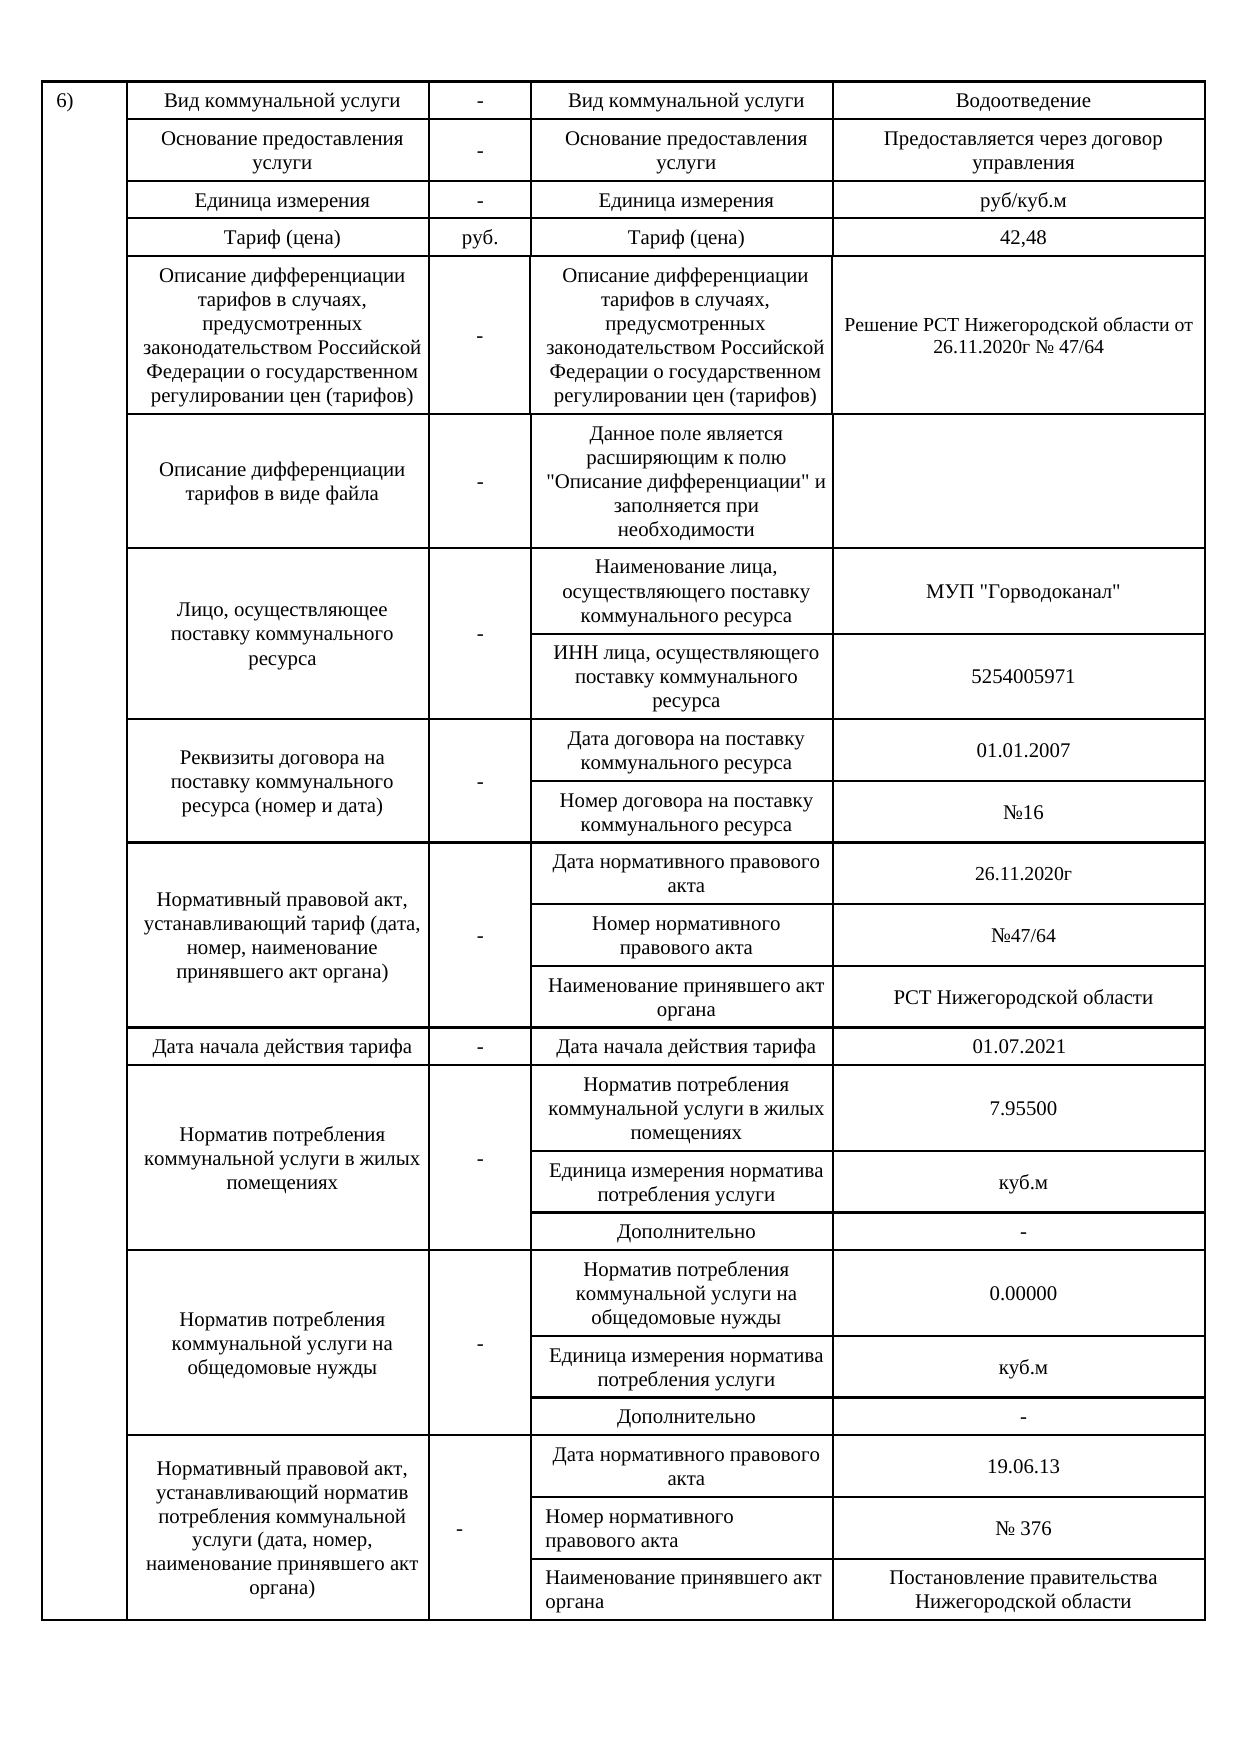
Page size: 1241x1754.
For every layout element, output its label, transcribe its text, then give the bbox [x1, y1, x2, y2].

table_cell Тариф (цена) [128, 219, 428, 255]
table_cell Единица измерения норматива потребления услуги [532, 1337, 832, 1396]
table_cell - [430, 1251, 530, 1434]
table_cell Нормативный правовой акт, устанавливающий норматив потребления коммунальной услуги (дата, номер, наименование принявшего акт органа) [128, 1436, 428, 1619]
table_cell Дата начала действия тарифа [128, 1029, 428, 1064]
table_cell Дата нормативного правового акта [532, 844, 832, 903]
table_cell руб. [430, 219, 530, 255]
table_cell 26.11.2020г [834, 844, 1204, 903]
table_cell куб.м [834, 1152, 1204, 1211]
table_cell Наименование лица, осуществляющего поставку коммунального ресурса [532, 549, 832, 632]
table_cell № 376 [834, 1498, 1204, 1557]
table_cell Дата нормативного правового акта [532, 1436, 832, 1496]
table_cell Единица измерения норматива потребления услуги [532, 1152, 832, 1211]
table_cell Основание предоставления услуги [128, 120, 428, 180]
table_cell Дата договора на поставку коммунального ресурса [532, 720, 832, 780]
table_cell - [834, 1399, 1204, 1434]
table_cell Лицо, осуществляющее поставку коммунального ресурса [128, 549, 428, 718]
table_cell Наименование принявшего акт органа [532, 1560, 832, 1619]
table_cell - [430, 182, 530, 217]
table_cell Основание предоставления услуги [532, 120, 832, 180]
table_cell Единица измерения [532, 182, 832, 217]
table_cell Предоставляется через договор управления [834, 120, 1204, 180]
table_cell ИНН лица, осуществляющего поставку коммунального ресурса [532, 635, 832, 718]
table_cell 19.06.13 [834, 1436, 1204, 1496]
table_cell РСТ Нижегородской области [834, 967, 1204, 1026]
table_cell Номер нормативного правового акта [532, 1498, 832, 1557]
table_cell МУП "Горводоканал" [834, 549, 1204, 632]
table_cell Постановление правительства Нижегородской области [834, 1560, 1204, 1619]
table_cell Тариф (цена) [532, 219, 832, 255]
table_header Вид коммунальной услуги [128, 83, 428, 118]
table_cell руб/куб.м [834, 182, 1204, 217]
table_header Вид коммунальной услуги [532, 83, 832, 118]
table_cell - [430, 549, 530, 718]
table_cell Норматив потребления коммунальной услуги на общедомовые нужды [532, 1251, 832, 1335]
table_header 6) [43, 83, 126, 1619]
table_cell - [430, 1066, 530, 1249]
table_cell Норматив потребления коммунальной услуги в жилых помещениях [128, 1066, 428, 1249]
table_header - [430, 83, 530, 118]
table_cell Дата начала действия тарифа [532, 1029, 832, 1064]
table_cell Решение РСТ Нижегородской области от 26.11.2020г № 47/64 [833, 257, 1204, 413]
table_cell Номер нормативного правового акта [532, 905, 832, 965]
table_cell - [834, 1214, 1204, 1249]
table_cell Номер договора на поставку коммунального ресурса [532, 782, 832, 841]
table_cell Нормативный правовой акт, устанавливающий тариф (дата, номер, наименование принявшего акт органа) [128, 844, 428, 1026]
table_cell №16 [834, 782, 1204, 841]
table_cell 42,48 [834, 219, 1204, 255]
table_cell - [430, 1436, 530, 1619]
table_cell 0.00000 [834, 1251, 1204, 1335]
table_cell - [430, 720, 530, 841]
table_cell Реквизиты договора на поставку коммунального ресурса (номер и дата) [128, 720, 428, 841]
table_cell Норматив потребления коммунальной услуги в жилых помещениях [532, 1066, 832, 1150]
table_cell куб.м [834, 1337, 1204, 1396]
table_cell - [430, 120, 530, 180]
table_header Водоотведение [834, 83, 1204, 118]
table_cell №47/64 [834, 905, 1204, 965]
table_cell Наименование принявшего акт органа [532, 967, 832, 1026]
table_cell Единица измерения [128, 182, 428, 217]
table_cell [834, 415, 1204, 547]
table_cell - [430, 257, 529, 413]
table_cell Описание дифференциации тарифов в случаях, предусмотренных законодательством Российской Федерации о государственном регулировании цен (тарифов) [128, 257, 428, 413]
table_cell Дополнительно [532, 1399, 832, 1434]
table_cell Норматив потребления коммунальной услуги на общедомовые нужды [128, 1251, 428, 1434]
table_cell Описание дифференциации тарифов в виде файла [128, 415, 428, 547]
table_cell - [430, 1029, 530, 1064]
table_cell 5254005971 [834, 635, 1204, 718]
table_cell - [430, 415, 530, 547]
table_cell Описание дифференциации тарифов в случаях, предусмотренных законодательством Российской Федерации о государственном регулировании цен (тарифов) [531, 257, 831, 413]
table_cell 01.07.2021 [834, 1029, 1204, 1064]
table_cell 7.95500 [834, 1066, 1204, 1150]
table_cell Дополнительно [532, 1214, 832, 1249]
table_cell - [430, 844, 530, 1026]
table_cell Данное поле является расширяющим к полю "Описание дифференциации" и заполняется при необходимости [532, 415, 832, 547]
table_cell 01.01.2007 [834, 720, 1204, 780]
